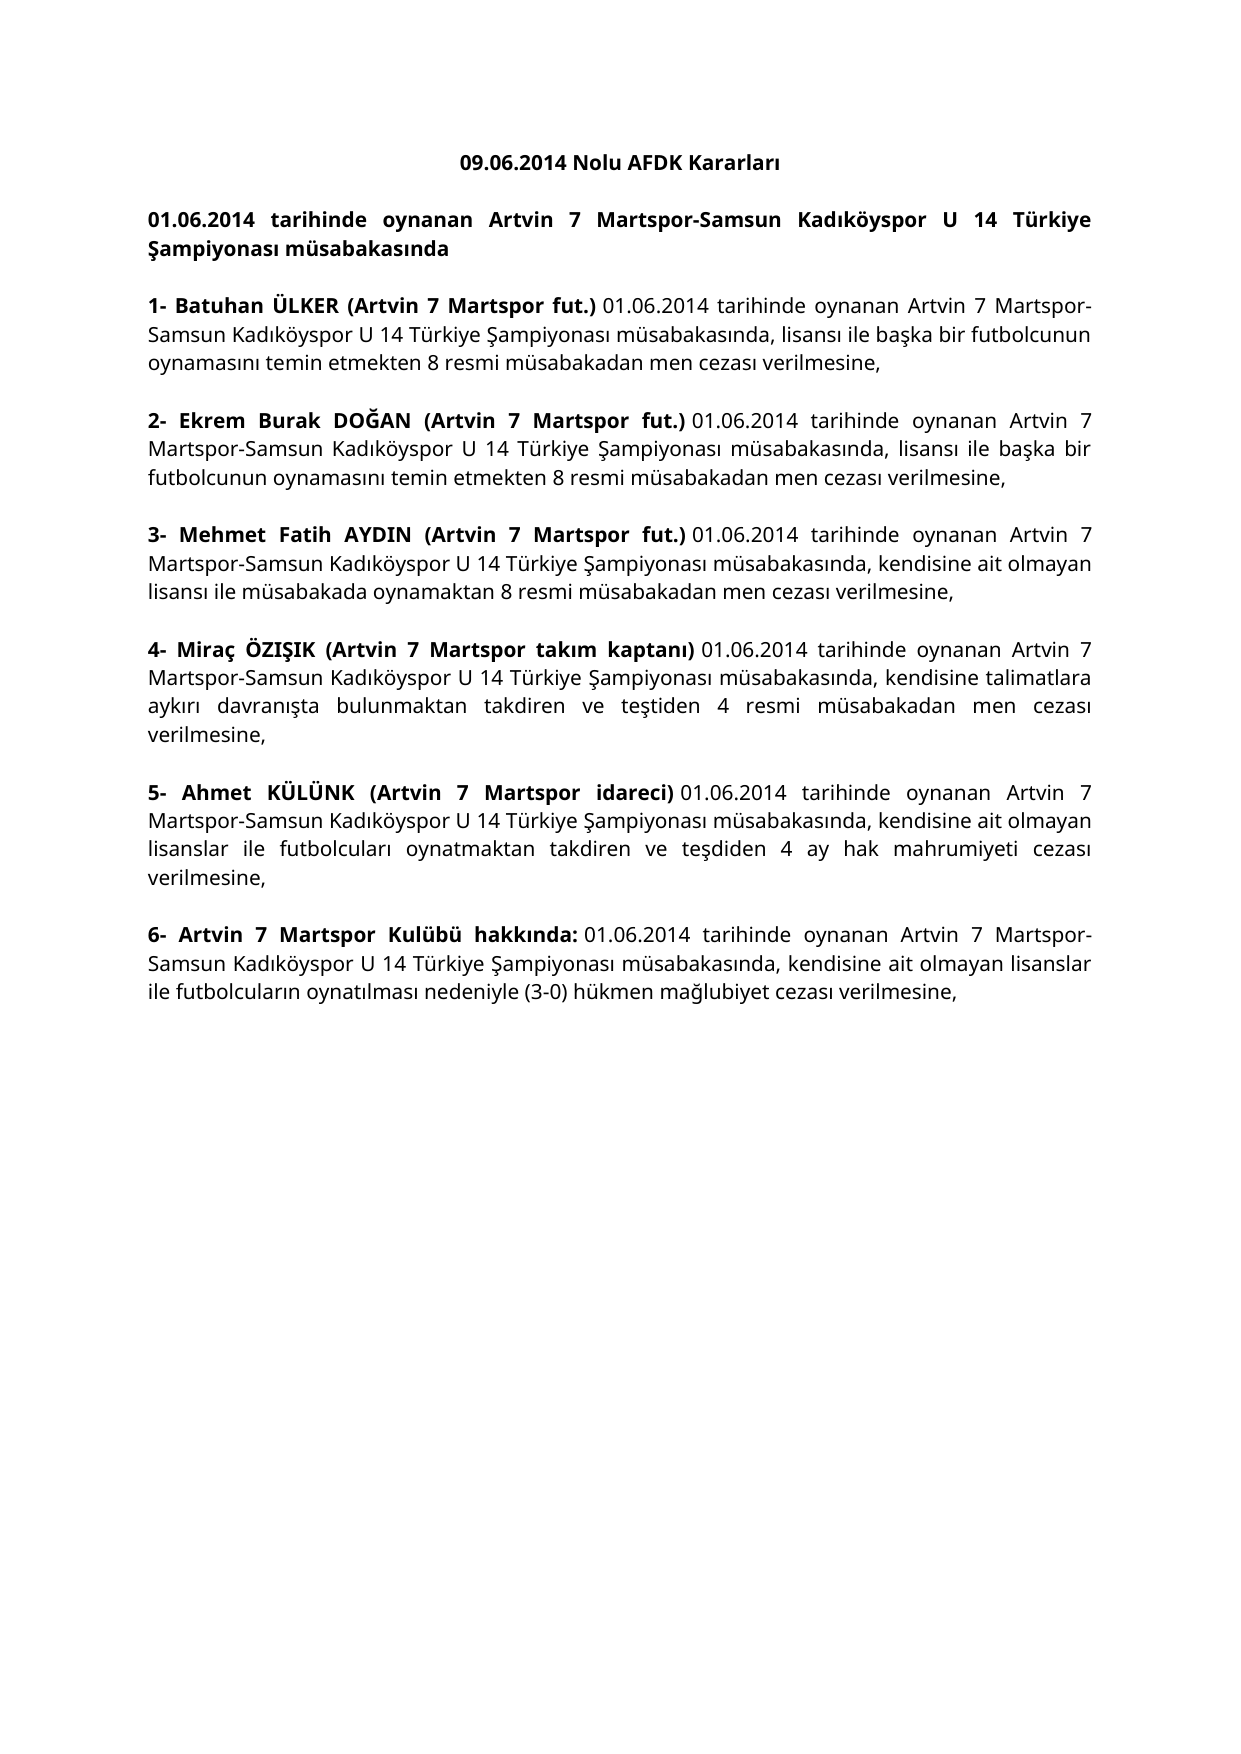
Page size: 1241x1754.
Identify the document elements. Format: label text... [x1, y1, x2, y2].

text 1- Batuhan ÜLKER (Artvin 7 Martspor fut.) 01.06.2014 tarihinde oynanan Artvin 7 Martspor-Samsun Kadıköyspor U 14 Türkiye Şampiyonası müsabakasında, lisansı ile başka bir futbolcunun oynamasını temin etmekten 8 resmi müsabakadan men cezası verilmesine, [148, 291, 1093, 377]
text 01.06.2014 tarihinde oynanan Artvin 7 Martspor-Samsun Kadıköyspor U 14 Türkiye Şampiyonası müsabakasında [148, 205, 1093, 262]
text 5- Ahmet KÜLÜNK (Artvin 7 Martspor idareci) 01.06.2014 tarihinde oynanan Artvin 7 Martspor-Samsun Kadıköyspor U 14 Türkiye Şampiyonası müsabakasında, kendisine ait olmayan lisanslar ile futbolcuları oynatmaktan takdiren ve teşdiden 4 ay hak mahrumiyeti cezası verilmesine, [148, 778, 1093, 891]
text 6- Artvin 7 Martspor Kulübü hakkında: 01.06.2014 tarihinde oynanan Artvin 7 Martspor-Samsun Kadıköyspor U 14 Türkiye Şampiyonası müsabakasında, kendisine ait olmayan lisanslar ile futbolcuların oynatılması nedeniyle (3-0) hükmen mağlubiyet cezası verilmesine, [148, 921, 1093, 1006]
text 3- Mehmet Fatih AYDIN (Artvin 7 Martspor fut.) 01.06.2014 tarihinde oynanan Artvin 7 Martspor-Samsun Kadıköyspor U 14 Türkiye Şampiyonası müsabakasında, kendisine ait olmayan lisansı ile müsabakada oynamaktan 8 resmi müsabakadan men cezası verilmesine, [148, 520, 1093, 606]
text 4- Miraç ÖZIŞIK (Artvin 7 Martspor takım kaptanı) 01.06.2014 tarihinde oynanan Artvin 7 Martspor-Samsun Kadıköyspor U 14 Türkiye Şampiyonası müsabakasında, kendisine talimatlara aykırı davranışta bulunmaktan takdiren ve teştiden 4 resmi müsabakadan men cezası verilmesine, [148, 635, 1093, 748]
text 09.06.2014 Nolu AFDK Kararları [148, 148, 1093, 176]
text 2- Ekrem Burak DOĞAN (Artvin 7 Martspor fut.) 01.06.2014 tarihinde oynanan Artvin 7 Martspor-Samsun Kadıköyspor U 14 Türkiye Şampiyonası müsabakasında, lisansı ile başka bir futbolcunun oynamasını temin etmekten 8 resmi müsabakadan men cezası verilmesine, [148, 406, 1093, 491]
